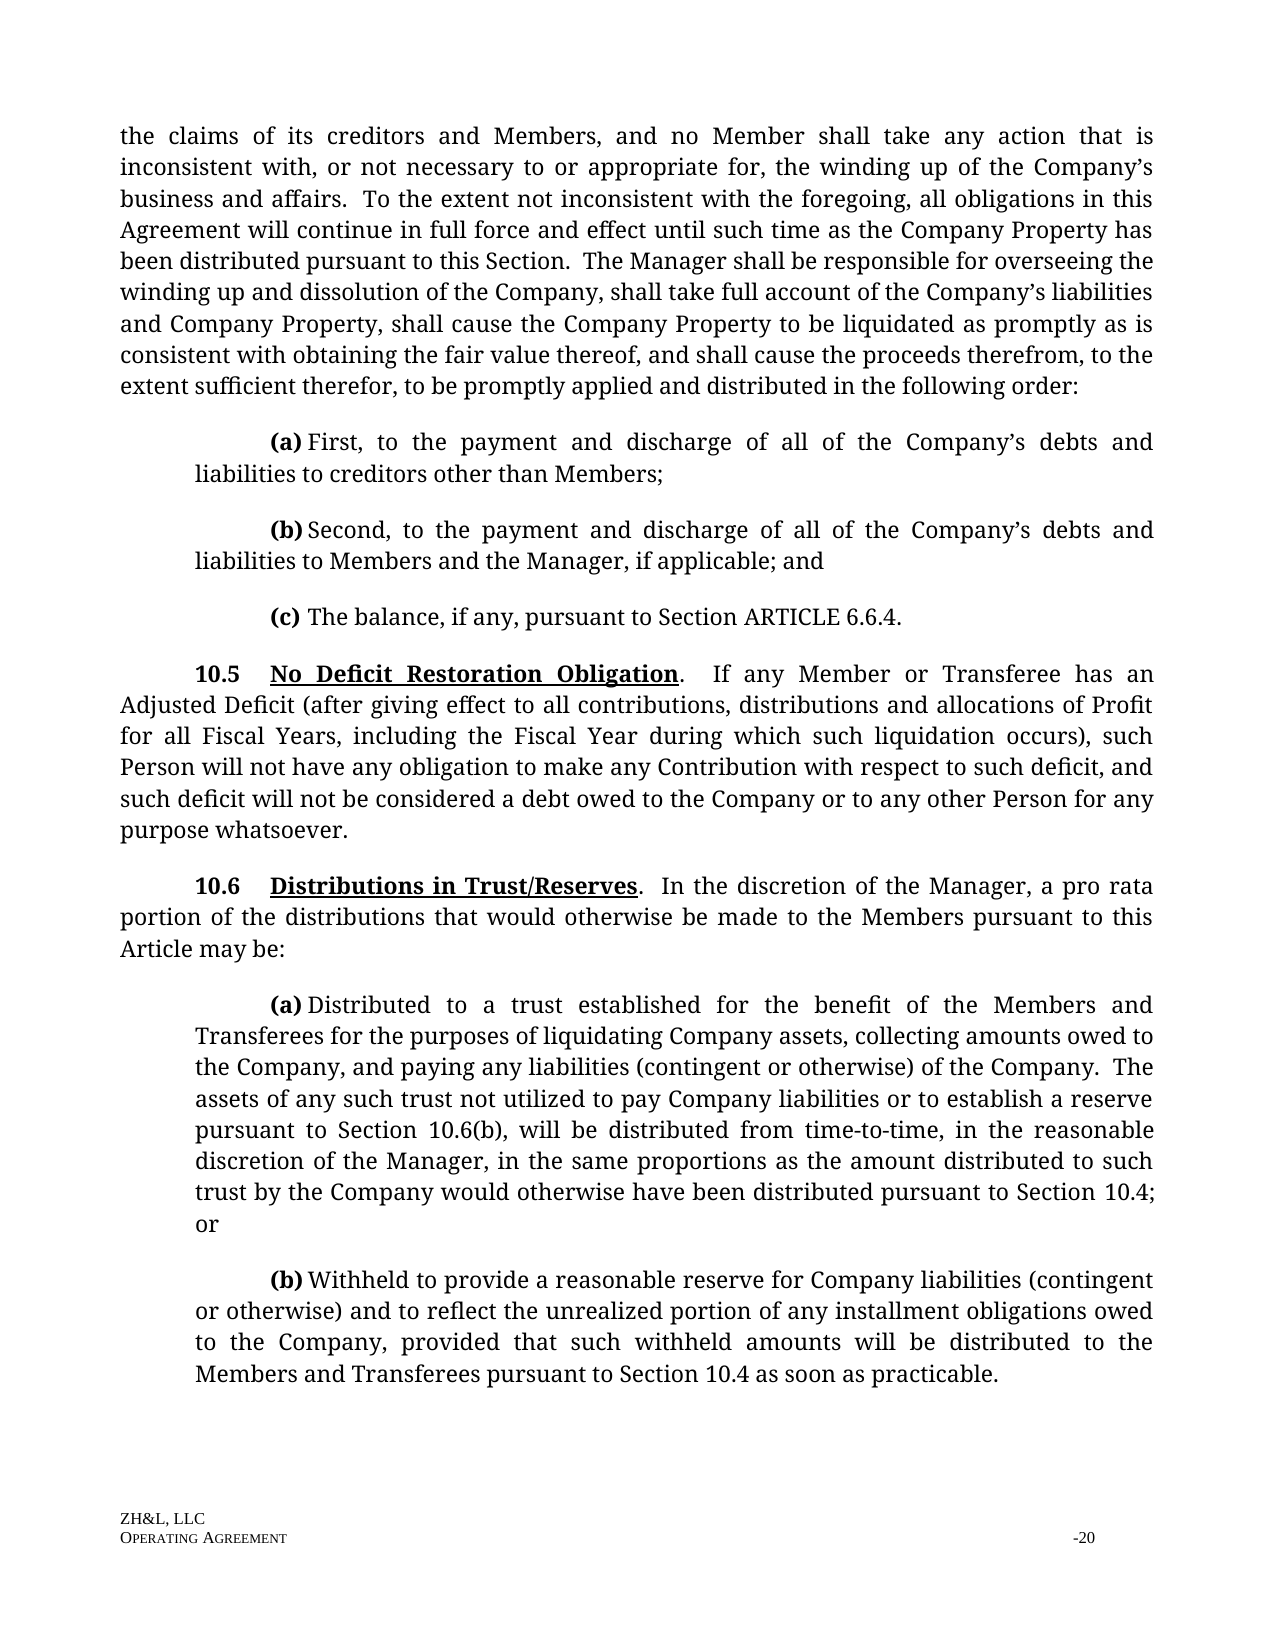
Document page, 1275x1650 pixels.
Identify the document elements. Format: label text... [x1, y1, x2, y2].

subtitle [120, 120, 1155, 401]
subtitle Withheld to provide a reasonable reserve for Company liabilities (contingent or otherwise) and to reflect the unrealized portion of any installment obligations owed to the Company, provided that such withheld amounts will be distributed to the Members and Transferees pursuant to Section 10.4 as soon as practicable. [195, 1264, 1155, 1389]
subtitle Distributed to a trust established for the benefit of the Members and Transferees for the purposes of liquidating Company assets, collecting amounts owed to the Company, and paying any liabilities (contingent or otherwise) of the Company. The assets of any such trust not utilized to pay Company liabilities or to establish a reserve pursuant to Section 10.6(b), will be distributed from time-to-time, in the reasonable discretion of the Manager, in the same proportions as the amount distributed to such trust by the Company would otherwise have been distributed pursuant to Section 10.4; or [195, 989, 1155, 1239]
subtitle Second, to the payment and discharge of all of the Company’s debts and liabilities to Members and the Manager, if applicable; and [195, 514, 1155, 576]
subtitle Distributions in Trust/Reserves. In the discretion of the Manager, a pro rata portion of the distributions that would otherwise be made to the Members pursuant to this Article may be: [120, 870, 1155, 964]
subtitle First, to the payment and discharge of all of the Company’s debts and liabilities to creditors other than Members; [195, 426, 1155, 489]
subtitle No Deficit Restoration Obligation. If any Member or Transferee has an Adjusted Deficit (after giving effect to all contributions, distributions and allocations of Profit for all Fiscal Years, including the Fiscal Year during which such liquidation occurs), such Person will not have any obligation to make any Contribution with respect to such deficit, and such deficit will not be considered a debt owed to the Company or to any other Person for any purpose whatsoever. [120, 657, 1155, 845]
subtitle The balance, if any, pursuant to Section ARTICLE 6.6.4. [195, 601, 1155, 632]
